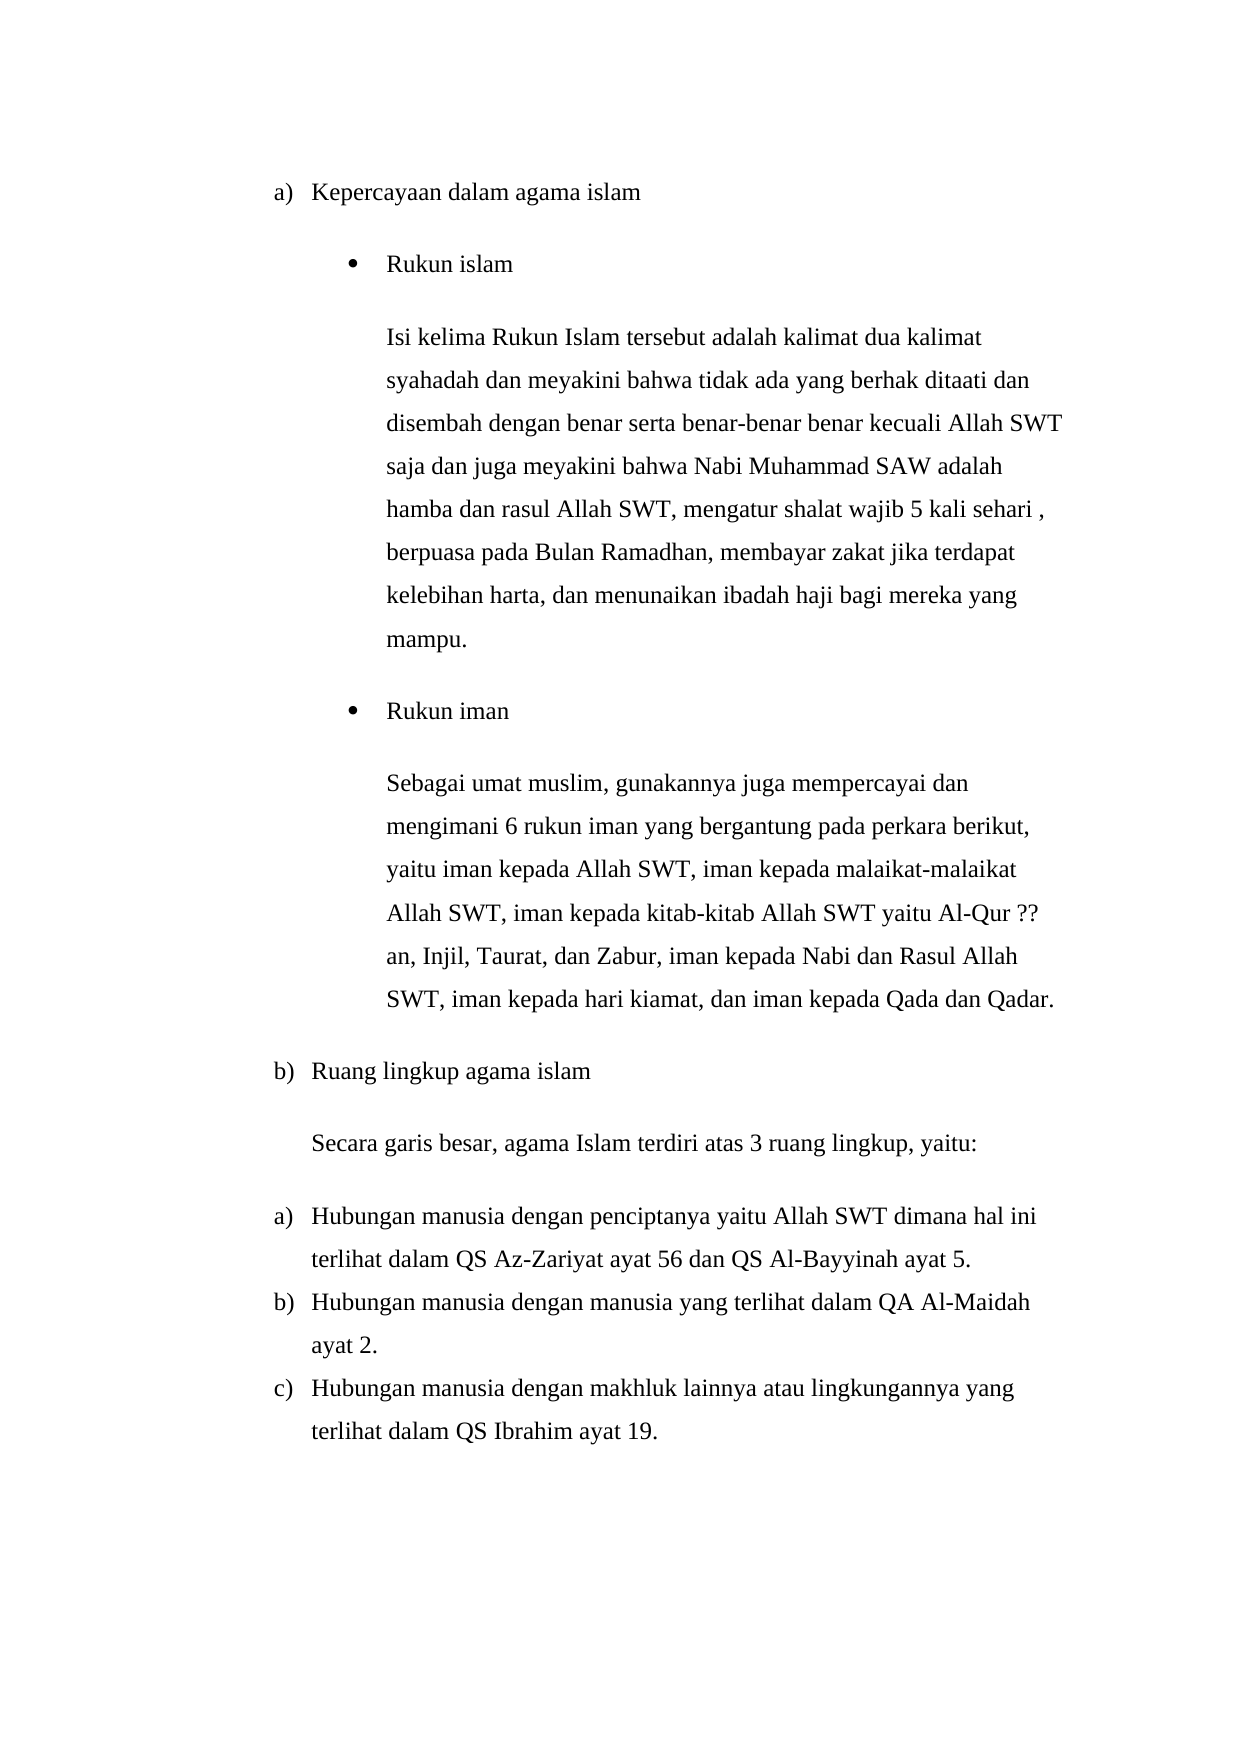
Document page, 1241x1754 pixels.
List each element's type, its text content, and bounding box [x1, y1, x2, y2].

text Isi kelima Rukun Islam tersebut adalah kalimat dua kalimat syahadah dan meyakini bahwa tidak ada yang berhak ditaati dan disembah dengan benar serta benar-benar benar kecuali Allah SWT saja dan juga meyakini bahwa Nabi Muhammad SAW adalah hamba dan rasul Allah SWT, mengatur shalat wajib 5 kali sehari , berpuasa pada Bulan Ramadhan, membayar zakat jika terdapat kelebihan harta, dan menunaikan ibadah haji bagi mereka yang mampu. [386, 322, 1063, 652]
list Hubungan manusia dengan makhluk lainnya atau lingkungannya yang terlihat dalam QS Ibrahim ayat 19. [274, 1373, 1063, 1445]
list Rukun iman [349, 696, 1063, 725]
text Secara garis besar, agama Islam terdiri atas 3 ruang lingkup, yaitu: [311, 1128, 1063, 1157]
list Rukun islam [349, 249, 1063, 278]
list Kepercayaan dalam agama islam [274, 177, 1063, 206]
list Hubungan manusia dengan manusia yang terlihat dalam QA Al-Maidah ayat 2. [274, 1287, 1063, 1359]
list Ruang lingkup agama islam [274, 1056, 1063, 1085]
text Sebagai umat muslim, gunakannya juga mempercayai dan mengimani 6 rukun iman yang bergantung pada perkara berikut, yaitu iman kepada Allah SWT, iman kepada malaikat-malaikat Allah SWT, iman kepada kitab-kitab Allah SWT yaitu Al-Qur ?? an, Injil, Taurat, dan Zabur, iman kepada Nabi dan Rasul Allah SWT, iman kepada hari kiamat, dan iman kepada Qada dan Qadar. [386, 768, 1063, 1013]
list Hubungan manusia dengan penciptanya yaitu Allah SWT dimana hal ini terlihat dalam QS Az-Zariyat ayat 56 dan QS Al-Bayyinah ayat 5. [274, 1201, 1063, 1273]
